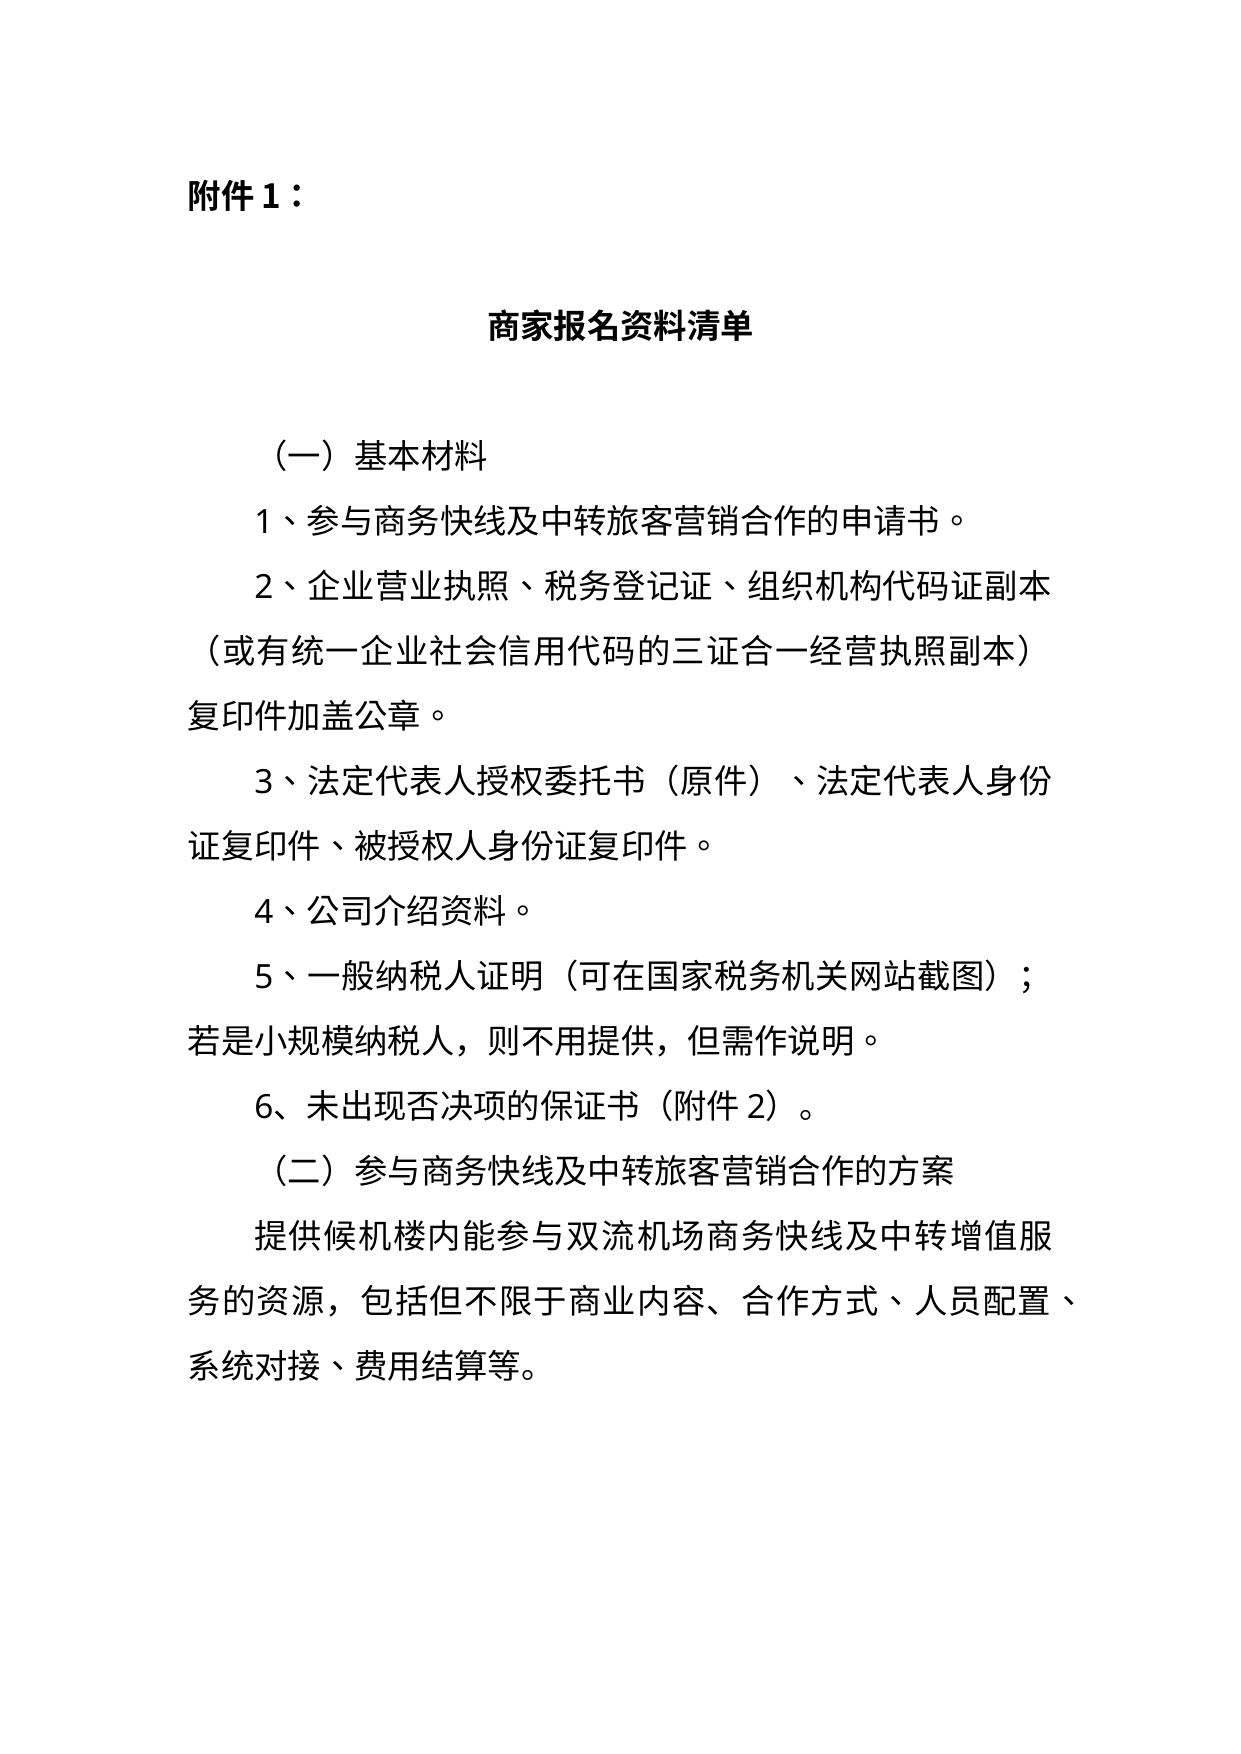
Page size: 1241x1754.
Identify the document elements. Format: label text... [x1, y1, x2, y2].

text 附件1： [187, 162, 1053, 227]
text 1、参与商务快线及中转旅客营销合作的申请书。 [187, 487, 1053, 552]
text 商家报名资料清单 [187, 292, 1053, 357]
text 提供候机楼内能参与双流机场商务快线及中转增值服务的资源，包括但不限于商业内容、合作方式、人员配置、系统对接、费用结算等。 [187, 1202, 1053, 1397]
text （一）基本材料 [187, 422, 1053, 487]
text （二）参与商务快线及中转旅客营销合作的方案 [187, 1137, 1053, 1202]
text 3、法定代表人授权委托书（原件）、法定代表人身份证复印件、被授权人身份证复印件。 [187, 747, 1053, 877]
text 2、企业营业执照、税务登记证、组织机构代码证副本（或有统一企业社会信用代码的三证合一经营执照副本）复印件加盖公章。 [187, 552, 1053, 747]
text 6、未出现否决项的保证书（附件2）。 [187, 1072, 1053, 1137]
text 4、公司介绍资料。 [187, 877, 1053, 942]
text 5、一般纳税人证明（可在国家税务机关网站截图）；若是小规模纳税人，则不用提供，但需作说明。 [187, 942, 1053, 1072]
